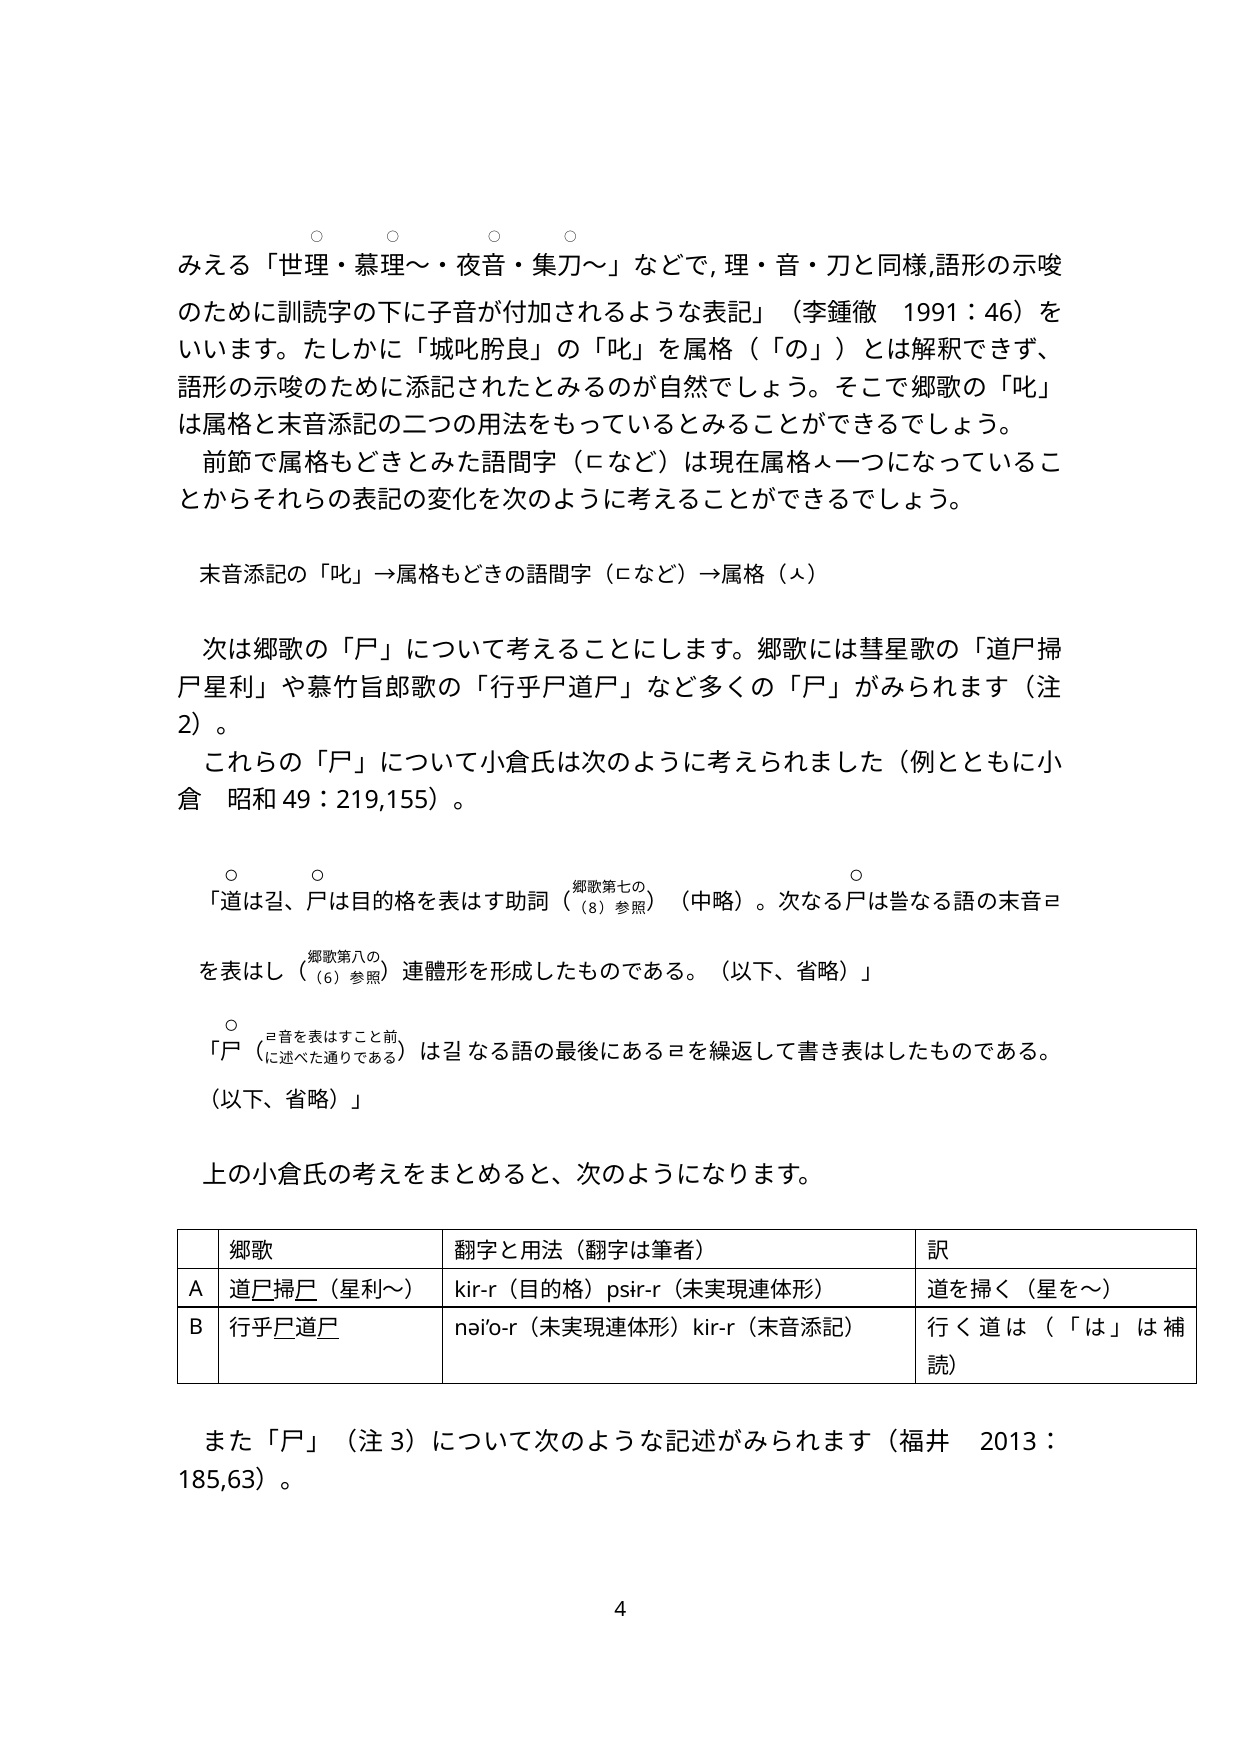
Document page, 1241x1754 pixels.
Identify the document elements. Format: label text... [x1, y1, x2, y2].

table_header 翻字と用法（翻字は筆者） [443, 1230, 915, 1268]
text これらの「尸」について小倉氏は次のように考えられました（例とともに小倉 昭和49：219,155）。 [177, 742, 1063, 817]
text 前節で属格もどきとみた語間字（ㄷなど）は現在属格ㅅ一つになっていることからそれらの表記の変化を次のように考えることができるでしょう。 [177, 442, 1063, 517]
text 上の小倉氏の考えをまとめると、次のようになります。 [177, 1154, 1063, 1192]
table_cell B [178, 1308, 218, 1382]
table_header 訳 [916, 1230, 1196, 1268]
table_header 郷歌 [219, 1230, 442, 1268]
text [177, 217, 1063, 442]
text 末音添記の「叱」→属格もどきの語間字（ㄷなど）→属格（ㅅ） [177, 554, 1063, 592]
table_cell 行く道は（「は」は補読） [916, 1308, 1196, 1382]
text また「尸」（注3）について次のような記述がみられます（福井 2013：185,63）。 [177, 1421, 1063, 1496]
text 「（ㄹ音を表はすこと前に述べた通りである）は길 なる語の最後にあるㄹを繰返して書き表はしたものである。（以下、省略）」 [198, 1004, 1063, 1117]
table_cell 行乎尸道尸 [219, 1308, 442, 1382]
table_cell nəi’o-r（未実現連体形）kir-r（末音添記） [443, 1308, 915, 1382]
table_cell A [178, 1269, 218, 1306]
table_cell 道を掃く（星を〜） [916, 1269, 1196, 1306]
table_header [178, 1230, 218, 1268]
table_cell kir-r（目的格）psɨr-r（未実現連体形） [443, 1269, 915, 1306]
table_cell 道尸掃尸（星利〜） [219, 1269, 442, 1306]
text 「は길、は目的格を表はす助詞（郷歌第七の（8）参照）（中略）。次なるはᄡᅳᆯなる語の末音ㄹを表はし（郷歌第八の（6）参照）連體形を形成したものである。（以下、省略）」 [198, 854, 1063, 1004]
text 次は郷歌の「尸」について考えることにします。郷歌には彗星歌の「道尸掃尸星利」や慕竹旨郎歌の「行乎尸道尸」など多くの「尸」がみられます（注2）。 [177, 629, 1063, 742]
